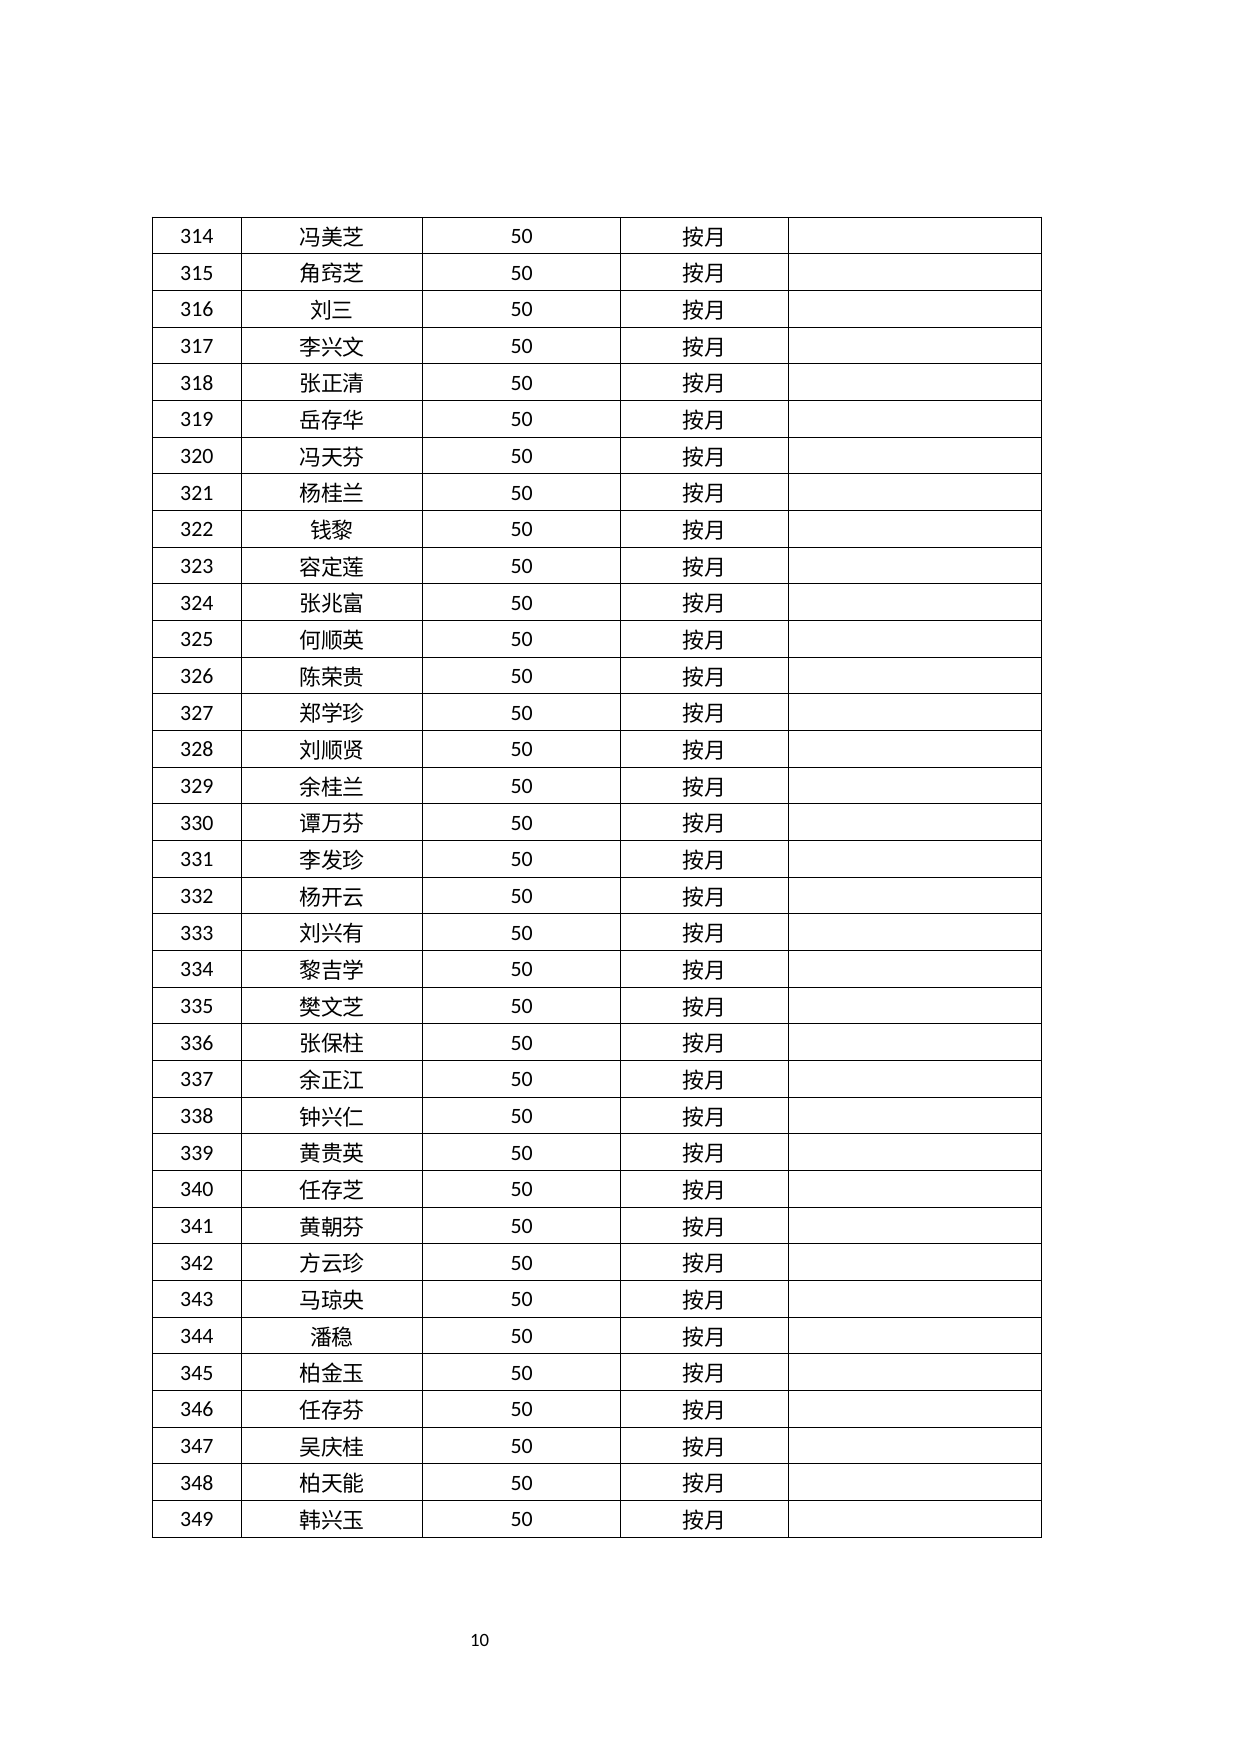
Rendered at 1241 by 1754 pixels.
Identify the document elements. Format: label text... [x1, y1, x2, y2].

table_cell 323 [153, 548, 241, 583]
table_cell [789, 474, 1041, 510]
table_cell [789, 914, 1041, 950]
table_cell 50 [423, 254, 620, 290]
table_cell 钱黎 [242, 511, 422, 547]
table_cell [789, 1134, 1041, 1170]
table_cell 李兴文 [242, 328, 422, 363]
table_cell 按月 [621, 951, 788, 987]
table_cell 331 [153, 841, 241, 877]
table_cell 50 [423, 401, 620, 437]
table_cell 50 [423, 914, 620, 950]
table_cell 冯美芝 [242, 218, 422, 253]
table_cell 50 [423, 731, 620, 767]
table_cell [789, 1098, 1041, 1133]
table_cell 338 [153, 1098, 241, 1133]
table_cell 按月 [621, 804, 788, 840]
table_cell 348 [153, 1464, 241, 1500]
table_cell 50 [423, 804, 620, 840]
table_cell 337 [153, 1061, 241, 1097]
table_cell 按月 [621, 841, 788, 877]
table_cell 按月 [621, 1171, 788, 1207]
table_cell 任存芝 [242, 1171, 422, 1207]
table_cell 330 [153, 804, 241, 840]
table_cell 345 [153, 1354, 241, 1390]
table_cell 李发珍 [242, 841, 422, 877]
table_cell 50 [423, 694, 620, 730]
table_cell 陈荣贵 [242, 658, 422, 693]
table_cell 按月 [621, 1024, 788, 1060]
table_cell 刘兴有 [242, 914, 422, 950]
table_cell 余桂兰 [242, 768, 422, 803]
table_cell 马琼央 [242, 1281, 422, 1317]
table_cell 何顺英 [242, 621, 422, 657]
table_cell 张兆富 [242, 584, 422, 620]
table_cell 按月 [621, 988, 788, 1023]
table_cell [789, 1318, 1041, 1353]
table_cell [789, 254, 1041, 290]
table_cell [789, 584, 1041, 620]
table_cell 按月 [621, 1318, 788, 1353]
table_cell 按月 [621, 1098, 788, 1133]
table_cell 按月 [621, 914, 788, 950]
table_cell 刘顺贤 [242, 731, 422, 767]
table_cell 按月 [621, 401, 788, 437]
table_cell 杨桂兰 [242, 474, 422, 510]
table_cell 50 [423, 1464, 620, 1500]
table_cell 黄朝芬 [242, 1208, 422, 1243]
table_cell [789, 804, 1041, 840]
table_cell 按月 [621, 1208, 788, 1243]
table_cell 50 [423, 1171, 620, 1207]
table_cell 325 [153, 621, 241, 657]
table_cell 349 [153, 1501, 241, 1537]
table_cell [789, 1501, 1041, 1537]
table_cell [789, 841, 1041, 877]
table_cell [789, 1171, 1041, 1207]
table_cell 方云珍 [242, 1244, 422, 1280]
table_cell 谭万芬 [242, 804, 422, 840]
table_cell 黎吉学 [242, 951, 422, 987]
table_cell 321 [153, 474, 241, 510]
table_cell 按月 [621, 291, 788, 327]
table_cell 容定莲 [242, 548, 422, 583]
table_cell 344 [153, 1318, 241, 1353]
table_cell 50 [423, 1061, 620, 1097]
table_cell [789, 548, 1041, 583]
table_cell [789, 511, 1041, 547]
table_cell [789, 1024, 1041, 1060]
table_cell 327 [153, 694, 241, 730]
table_cell 按月 [621, 218, 788, 253]
table_cell 347 [153, 1428, 241, 1463]
table_cell [789, 218, 1041, 253]
table_cell 柏金玉 [242, 1354, 422, 1390]
table_cell [789, 401, 1041, 437]
table_cell [789, 1464, 1041, 1500]
table_cell 余正江 [242, 1061, 422, 1097]
table_cell 50 [423, 511, 620, 547]
table_cell [789, 1281, 1041, 1317]
table_cell [789, 694, 1041, 730]
table_cell 按月 [621, 694, 788, 730]
table_cell [789, 1428, 1041, 1463]
table_cell 潘稳 [242, 1318, 422, 1353]
table_cell 50 [423, 1208, 620, 1243]
table_cell [789, 731, 1041, 767]
table_cell 50 [423, 1244, 620, 1280]
table_cell 按月 [621, 1061, 788, 1097]
table_cell 刘三 [242, 291, 422, 327]
table_cell 318 [153, 364, 241, 400]
table_cell 50 [423, 218, 620, 253]
table_cell 320 [153, 438, 241, 473]
table_cell 按月 [621, 511, 788, 547]
table_cell 50 [423, 1354, 620, 1390]
table_cell 329 [153, 768, 241, 803]
table_cell [789, 1244, 1041, 1280]
table_cell 50 [423, 438, 620, 473]
table_cell 按月 [621, 731, 788, 767]
table_cell 樊文芝 [242, 988, 422, 1023]
table_cell 黄贵英 [242, 1134, 422, 1170]
table_cell [789, 878, 1041, 913]
table_cell 按月 [621, 438, 788, 473]
table_cell 按月 [621, 364, 788, 400]
table_cell 50 [423, 658, 620, 693]
table_cell 334 [153, 951, 241, 987]
table_cell [789, 291, 1041, 327]
table_cell 50 [423, 951, 620, 987]
table_cell [789, 1208, 1041, 1243]
table_cell [789, 1391, 1041, 1427]
table_cell 50 [423, 1024, 620, 1060]
table_cell [789, 438, 1041, 473]
table_cell 按月 [621, 254, 788, 290]
table_cell 339 [153, 1134, 241, 1170]
table_cell [789, 951, 1041, 987]
table_cell 50 [423, 1428, 620, 1463]
table_cell 50 [423, 1281, 620, 1317]
table_cell 50 [423, 328, 620, 363]
table_cell 冯天芬 [242, 438, 422, 473]
table_cell 钟兴仁 [242, 1098, 422, 1133]
table_cell [789, 768, 1041, 803]
table_cell 328 [153, 731, 241, 767]
table_cell 50 [423, 474, 620, 510]
table_cell [789, 621, 1041, 657]
table_cell [789, 1354, 1041, 1390]
table_cell [789, 658, 1041, 693]
table_cell 346 [153, 1391, 241, 1427]
table_cell 按月 [621, 768, 788, 803]
table_cell 50 [423, 1098, 620, 1133]
table_cell 按月 [621, 1428, 788, 1463]
table_cell 张正清 [242, 364, 422, 400]
table_cell 50 [423, 1501, 620, 1537]
table_cell 按月 [621, 1281, 788, 1317]
table_cell 50 [423, 878, 620, 913]
table_cell 按月 [621, 328, 788, 363]
table_cell 按月 [621, 1464, 788, 1500]
table_cell [789, 328, 1041, 363]
table_cell 317 [153, 328, 241, 363]
table_cell 按月 [621, 1134, 788, 1170]
table_cell 按月 [621, 621, 788, 657]
table_cell 50 [423, 364, 620, 400]
table_cell 342 [153, 1244, 241, 1280]
table_cell 按月 [621, 1391, 788, 1427]
table_cell 柏天能 [242, 1464, 422, 1500]
table_cell 郑学珍 [242, 694, 422, 730]
table_cell 50 [423, 291, 620, 327]
table_cell 340 [153, 1171, 241, 1207]
table_cell 50 [423, 1391, 620, 1427]
table_cell 341 [153, 1208, 241, 1243]
table_cell 杨开云 [242, 878, 422, 913]
table_cell 按月 [621, 1354, 788, 1390]
table_cell 按月 [621, 584, 788, 620]
table_cell [789, 1061, 1041, 1097]
table_cell 按月 [621, 1501, 788, 1537]
table_cell [789, 988, 1041, 1023]
table_cell 按月 [621, 658, 788, 693]
table_cell 50 [423, 768, 620, 803]
table_cell 50 [423, 988, 620, 1023]
table_cell 按月 [621, 878, 788, 913]
table_cell 332 [153, 878, 241, 913]
table_cell 张保柱 [242, 1024, 422, 1060]
table_cell 315 [153, 254, 241, 290]
table_cell 50 [423, 584, 620, 620]
table_cell 岳存华 [242, 401, 422, 437]
table_cell 50 [423, 841, 620, 877]
table_cell 吴庆桂 [242, 1428, 422, 1463]
table_cell 按月 [621, 1244, 788, 1280]
table_cell 韩兴玉 [242, 1501, 422, 1537]
table_cell 50 [423, 1134, 620, 1170]
table_cell 322 [153, 511, 241, 547]
table_cell 50 [423, 621, 620, 657]
table_cell 319 [153, 401, 241, 437]
table_cell 335 [153, 988, 241, 1023]
table_cell 按月 [621, 474, 788, 510]
table_cell 316 [153, 291, 241, 327]
table_cell 50 [423, 548, 620, 583]
table_cell 任存芬 [242, 1391, 422, 1427]
table_cell 333 [153, 914, 241, 950]
table_cell 50 [423, 1318, 620, 1353]
table_cell 314 [153, 218, 241, 253]
table_cell 336 [153, 1024, 241, 1060]
table_cell 343 [153, 1281, 241, 1317]
table_cell 按月 [621, 548, 788, 583]
table_cell 角窍芝 [242, 254, 422, 290]
table_cell 326 [153, 658, 241, 693]
table_cell 324 [153, 584, 241, 620]
table_cell [789, 364, 1041, 400]
